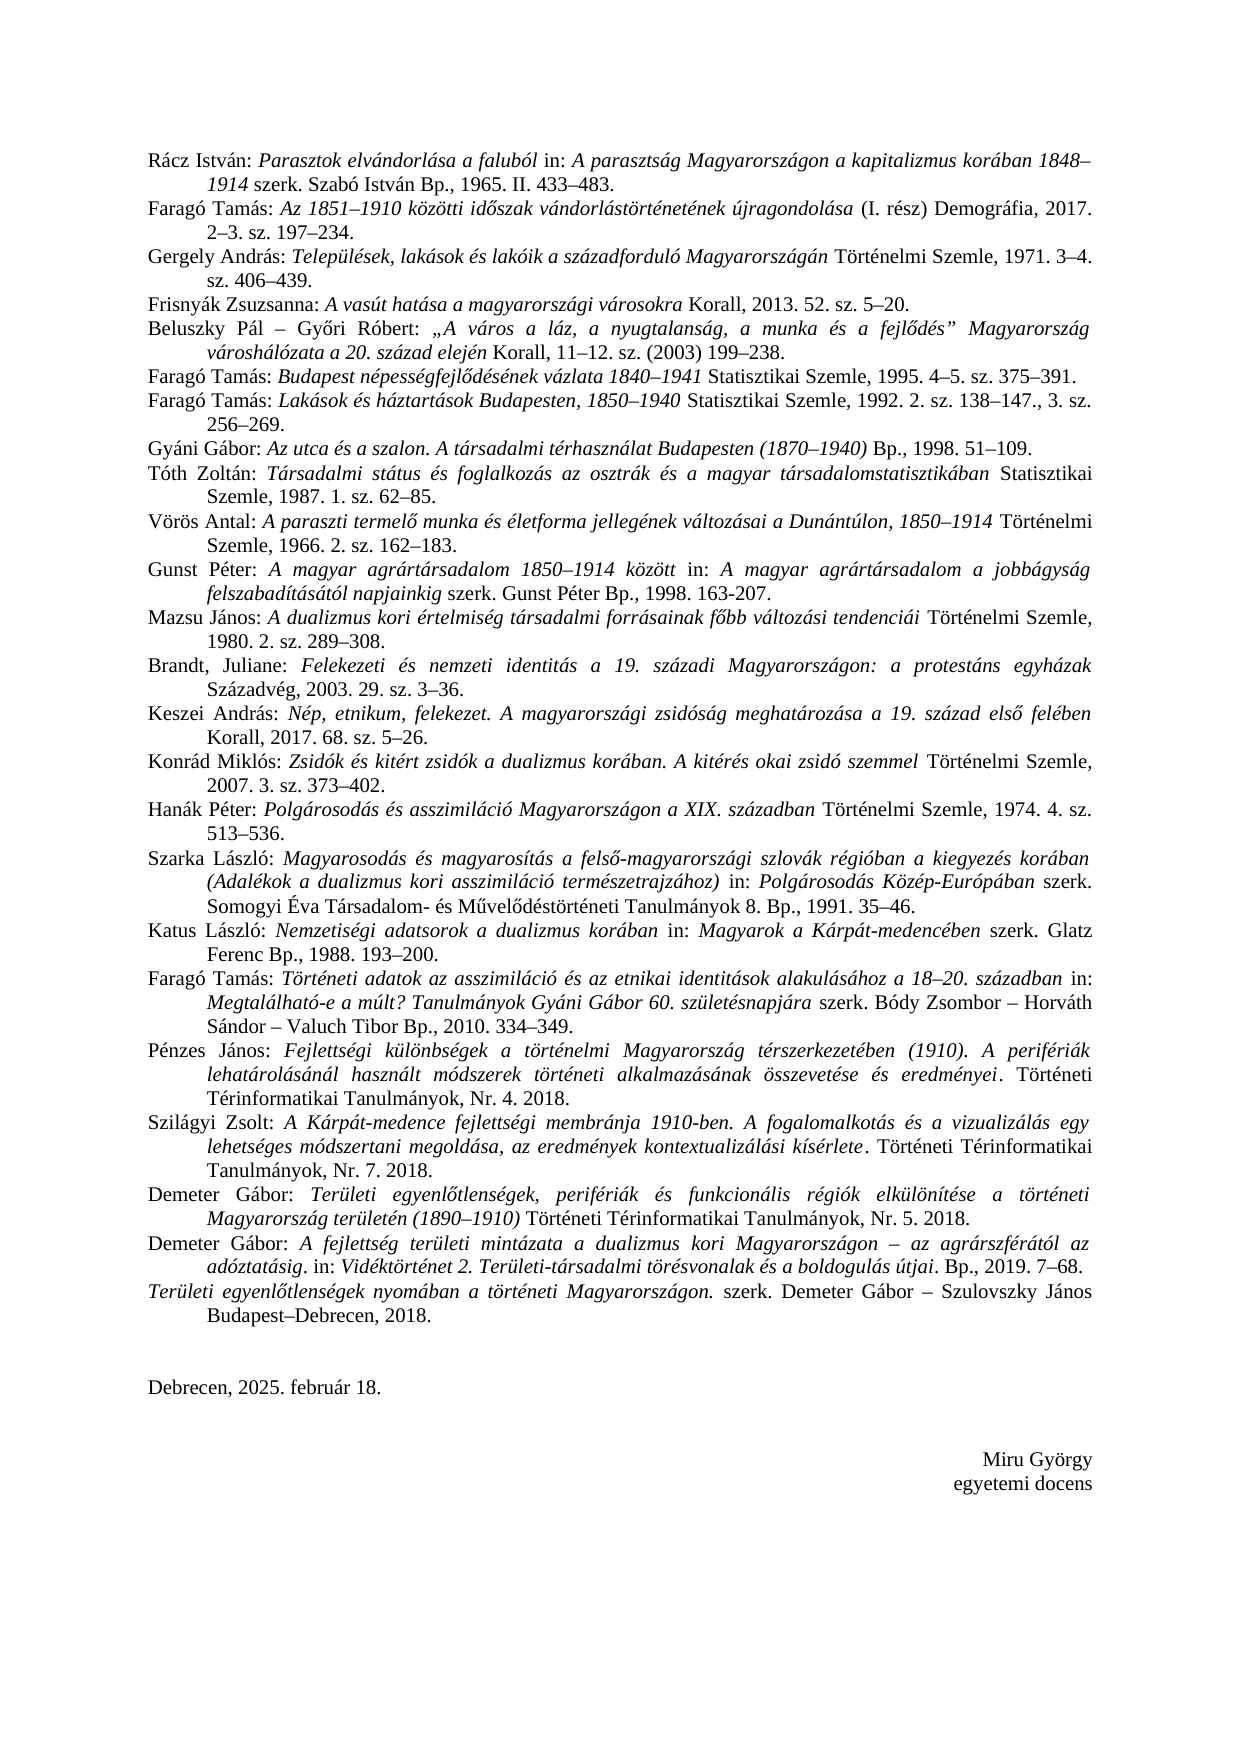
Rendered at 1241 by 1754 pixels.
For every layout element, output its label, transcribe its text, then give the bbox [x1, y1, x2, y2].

text Területi egyenlőtlenségek nyomában a történeti Magyarországon. szerk. Demeter Gábor – Szulovszky János Budapest–Debrecen, 2018. [148, 1278, 1093, 1327]
text Hanák Péter: Polgárosodás és asszimiláció Magyarországon a XIX. században Történelmi Szemle, 1974. 4. sz. 513–536. [148, 797, 1093, 845]
text Gergely András: Települések, lakások és lakóik a századforduló Magyarországán Történelmi Szemle, 1971. 3–4. sz. 406–439. [148, 244, 1093, 292]
text Beluszky Pál – Győri Róbert: „A város a láz, a nyugtalanság, a munka és a fejlődés” Magyarország városhálózata a 20. század elején Korall, 11–12. sz. (2003) 199–238. [148, 316, 1093, 364]
text Keszei András: Nép, etnikum, felekezet. A magyarországi zsidóság meghatározása a 19. század első felében Korall, 2017. 68. sz. 5–26. [148, 701, 1093, 749]
text Faragó Tamás: Az 1851–1910 közötti időszak vándorlástörténetének újragondolása (I. rész) Demográfia, 2017. 2–3. sz. 197–234. [148, 196, 1093, 244]
text Szarka László: Magyarosodás és magyarosítás a felső-magyarországi szlovák régióban a kiegyezés korában (Adalékok a dualizmus kori asszimiláció természetrajzához) in: Polgárosodás Közép-Európában szerk. Somogyi Éva Társadalom- és Művelődéstörténeti Tanulmányok 8. Bp., 1991. 35–46. [148, 845, 1093, 918]
text Demeter Gábor: Területi egyenlőtlenségek, perifériák és funkcionális régiók elkülönítése a történeti Magyarország területén (1890–1910) Történeti Térinformatikai Tanulmányok, Nr. 5. 2018. [148, 1182, 1093, 1230]
text Szilágyi Zsolt: A Kárpát-medence fejlettségi membránja 1910-ben. A fogalomalkotás és a vizualizálás egy lehetséges módszertani megoldása, az eredmények kontextualizálási kísérlete. Történeti Térinformatikai Tanulmányok, Nr. 7. 2018. [148, 1110, 1093, 1182]
text Faragó Tamás: Budapest népességfejlődésének vázlata 1840–1941 Statisztikai Szemle, 1995. 4–5. sz. 375–391. [148, 364, 1093, 388]
text Debrecen, 2025. február 18. [148, 1375, 1093, 1399]
text Pénzes János: Fejlettségi különbségek a történelmi Magyarország térszerkezetében (1910). A perifériák lehatárolásánál használt módszerek történeti alkalmazásának összevetése és eredményei. Történeti Térinformatikai Tanulmányok, Nr. 4. 2018. [148, 1038, 1093, 1110]
text Faragó Tamás: Lakások és háztartások Budapesten, 1850–1940 Statisztikai Szemle, 1992. 2. sz. 138–147., 3. sz. 256–269. [148, 388, 1093, 436]
text Gunst Péter: A magyar agrártársadalom 1850–1914 között in: A magyar agrártársadalom a jobbágyság felszabadításától napjainkig szerk. Gunst Péter Bp., 1998. 163-207. [148, 557, 1093, 605]
text Frisnyák Zsuzsanna: A vasút hatása a magyarországi városokra Korall, 2013. 52. sz. 5–20. [148, 292, 1093, 316]
text Miru György [148, 1447, 1093, 1471]
text Brandt, Juliane: Felekezeti és nemzeti identitás a 19. századi Magyarországon: a protestáns egyházak Századvég, 2003. 29. sz. 3–36. [148, 653, 1093, 701]
text Katus László: Nemzetiségi adatsorok a dualizmus korában in: Magyarok a Kárpát-medencében szerk. Glatz Ferenc Bp., 1988. 193–200. [148, 918, 1093, 966]
text Demeter Gábor: A fejlettség területi mintázata a dualizmus kori Magyarországon – az agrárszférától az adóztatásig. in: Vidéktörténet 2. Területi-társadalmi törésvonalak és a boldogulás útjai. Bp., 2019. 7–68. [148, 1230, 1093, 1278]
text Vörös Antal: A paraszti termelő munka és életforma jellegének változásai a Dunántúlon, 1850–1914 Történelmi Szemle, 1966. 2. sz. 162–183. [148, 508, 1093, 557]
text Gyáni Gábor: Az utca és a szalon. A társadalmi térhasználat Budapesten (1870–1940) Bp., 1998. 51–109. [148, 436, 1093, 460]
text Rácz István: Parasztok elvándorlása a faluból in: A parasztság Magyarországon a kapitalizmus korában 1848–1914 szerk. Szabó István Bp., 1965. II. 433–483. [148, 148, 1093, 196]
text egyetemi docens [148, 1471, 1093, 1495]
text Tóth Zoltán: Társadalmi státus és foglalkozás az osztrák és a magyar társadalomstatisztikában Statisztikai Szemle, 1987. 1. sz. 62–85. [148, 460, 1093, 508]
text Konrád Miklós: Zsidók és kitért zsidók a dualizmus korában. A kitérés okai zsidó szemmel Történelmi Szemle, 2007. 3. sz. 373–402. [148, 749, 1093, 797]
text Mazsu János: A dualizmus kori értelmiség társadalmi forrásainak főbb változási tendenciái Történelmi Szemle, 1980. 2. sz. 289–308. [148, 605, 1093, 653]
text Faragó Tamás: Történeti adatok az asszimiláció és az etnikai identitások alakulásához a 18–20. században in: Megtalálható-e a múlt? Tanulmányok Gyáni Gábor 60. születésnapjára szerk. Bódy Zsombor – Horváth Sándor – Valuch Tibor Bp., 2010. 334–349. [148, 966, 1093, 1038]
